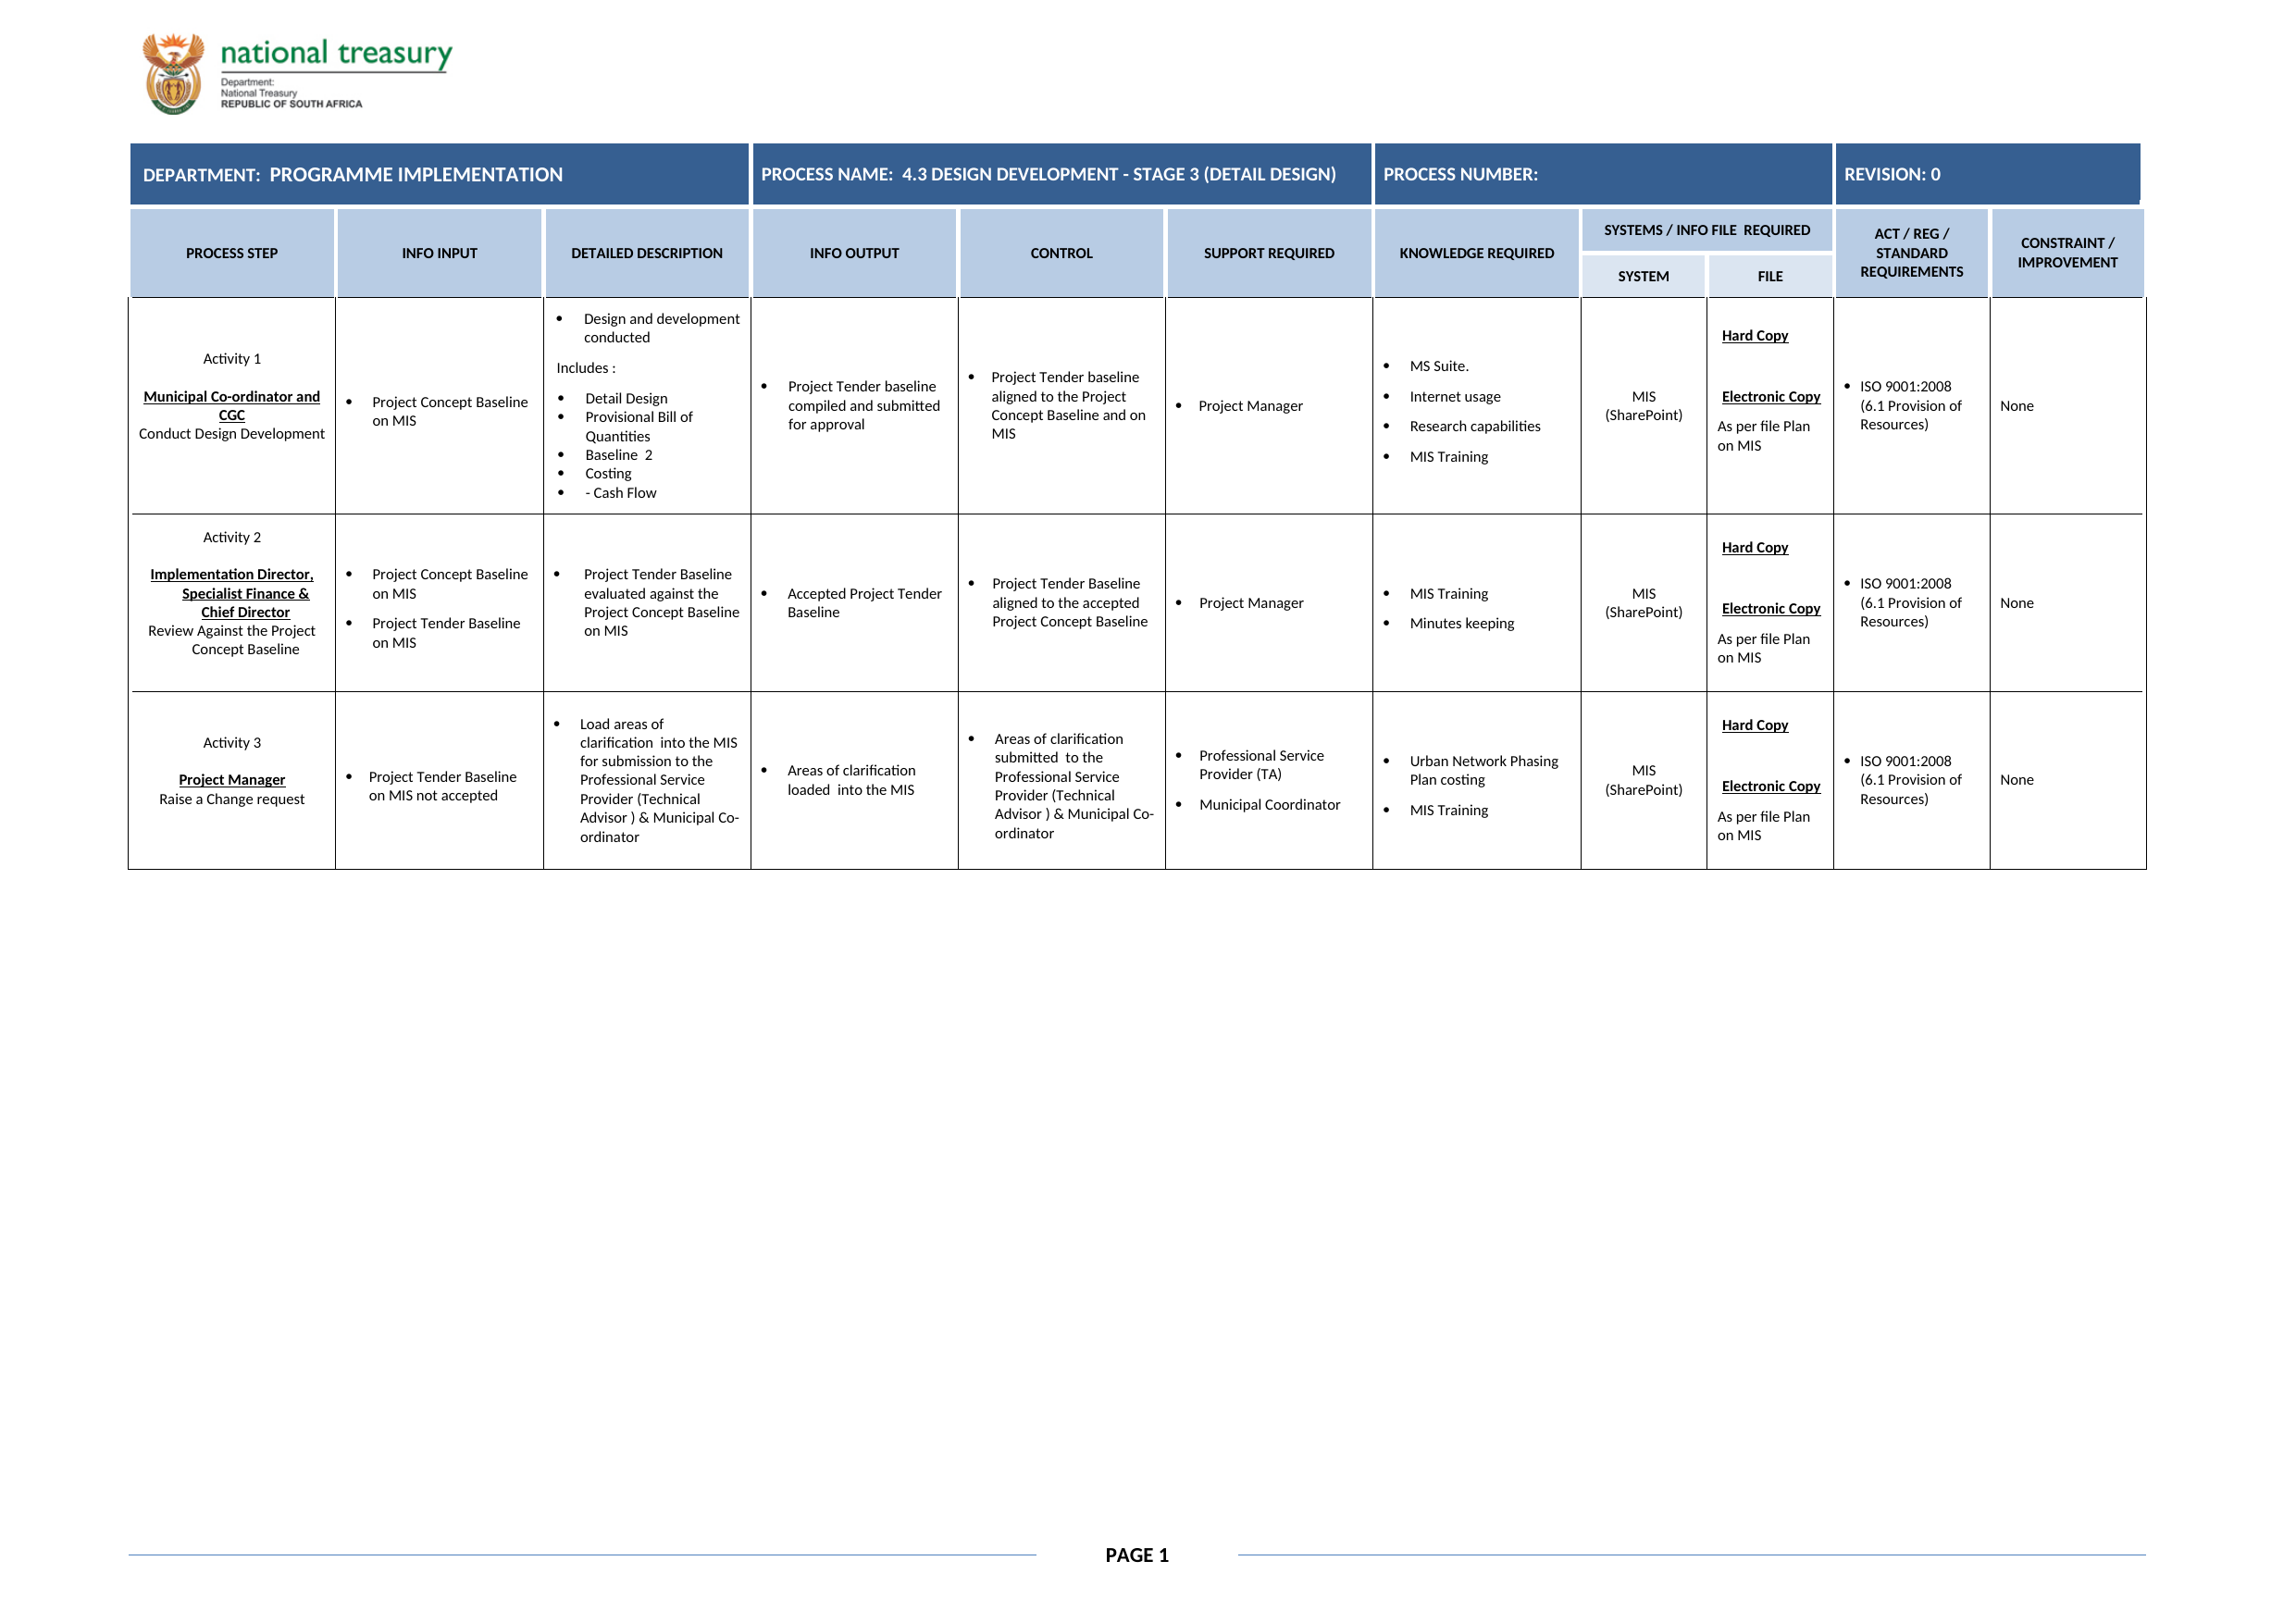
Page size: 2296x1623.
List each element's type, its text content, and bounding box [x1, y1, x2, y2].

table_cell Hard Copy Electronic Copy As per file Plan on MIS [1707, 298, 1833, 514]
table_cell Activity 2 Implementation Director, Specialist Finance & Chief Director Review Against the Project Concept Baseline [129, 514, 335, 691]
table_cell PROCESS STEP [130, 209, 334, 297]
table_cell Project Manager [1166, 298, 1372, 514]
table_cell ISO 9001:2008 (6.1 Provision of Resources) [1834, 514, 1990, 691]
table_cell FILE [1709, 255, 1832, 297]
table_cell Professional Service Provider (TA) Municipal Coordinator [1166, 692, 1372, 868]
table_cell ACT / REG / STANDARD REQUIREMENTS [1836, 209, 1988, 297]
table_cell None [1991, 691, 2146, 868]
table_cell ISO 9001:2008 (6.1 Provision of Resources) [1834, 692, 1990, 868]
table_cell INFO INPUT [338, 209, 541, 297]
table_cell Project Concept Baseline on MIS Project Tender Baseline on MIS [336, 514, 543, 691]
table_cell SUPPORT REQUIRED [1168, 209, 1371, 297]
table_cell CONSTRAINT / IMPROVEMENT [1992, 209, 2144, 297]
table_cell MIS (SharePoint) [1582, 514, 1706, 691]
table_cell Project Tender Baseline aligned to the accepted Project Concept Baseline [959, 514, 1165, 691]
table_cell Project Tender Baseline evaluated against the Project Concept Baseline on MIS [544, 514, 751, 691]
table_cell ISO 9001:2008 (6.1 Provision of Resources) [1834, 298, 1990, 514]
table_cell Project Concept Baseline on MIS [336, 298, 543, 514]
table_cell CONTROL [961, 209, 1163, 297]
table_cell MIS Training Minutes keeping [1373, 514, 1581, 691]
table_cell MS Suite. Internet usage Research capabilities MIS Training [1373, 298, 1581, 514]
table_cell Project Tender baseline compiled and submitted for approval [751, 298, 958, 514]
table_cell Design and development conducted Includes : Detail Design Provisional Bill of Quantities Baseline 2 Costing - Cash Flow [544, 298, 751, 514]
table_cell Activity 3 Project Manager Raise a Change request [129, 691, 335, 868]
table_cell INFO OUTPUT [753, 209, 956, 297]
table_cell SYSTEMS / INFO FILE REQUIRED [1582, 209, 1832, 251]
table_header PROCESS NAME: 4.3 DESIGN DEVELOPMENT - STAGE 3 (DETAIL DESIGN) [753, 143, 1371, 204]
table_cell Areas of clarification loaded into the MIS [751, 692, 958, 868]
table_header REVISION: 0 [1836, 143, 2141, 204]
table_cell Activity 1 Municipal Co-ordinator and CGC Conduct Design Development [129, 297, 335, 514]
picture [139, 27, 469, 115]
table_cell MIS (SharePoint) [1582, 298, 1706, 514]
table_cell MIS (SharePoint) [1582, 692, 1706, 868]
table_cell Project Tender baseline aligned to the Project Concept Baseline and on MIS [959, 298, 1165, 514]
table_cell Urban Network Phasing Plan costing MIS Training [1373, 692, 1581, 868]
table_cell DETAILED DESCRIPTION [546, 209, 749, 297]
table_cell None [1991, 297, 2146, 514]
table_cell None [1991, 514, 2146, 691]
table_cell SYSTEM [1582, 255, 1705, 297]
table_cell Hard Copy Electronic Copy As per file Plan on MIS [1707, 692, 1833, 868]
table_cell Load areas of clarification into the MIS for submission to the Professional Service Provider (Technical Advisor ) & Municipal Co-ordinator [544, 692, 751, 868]
table_cell Project Manager [1166, 514, 1372, 691]
table_cell Areas of clarification submitted to the Professional Service Provider (Technical Advisor ) & Municipal Co-ordinator [959, 692, 1165, 868]
table_cell KNOWLEDGE REQUIRED [1375, 209, 1579, 297]
table_cell Hard Copy Electronic Copy As per file Plan on MIS [1707, 514, 1833, 691]
table_cell Project Tender Baseline on MIS not accepted [336, 692, 543, 868]
table_header PROCESS NUMBER: [1375, 143, 1832, 204]
table_cell Accepted Project Tender Baseline [751, 514, 958, 691]
table_header DEPARTMENT: PROGRAMME IMPLEMENTATION [130, 143, 749, 204]
